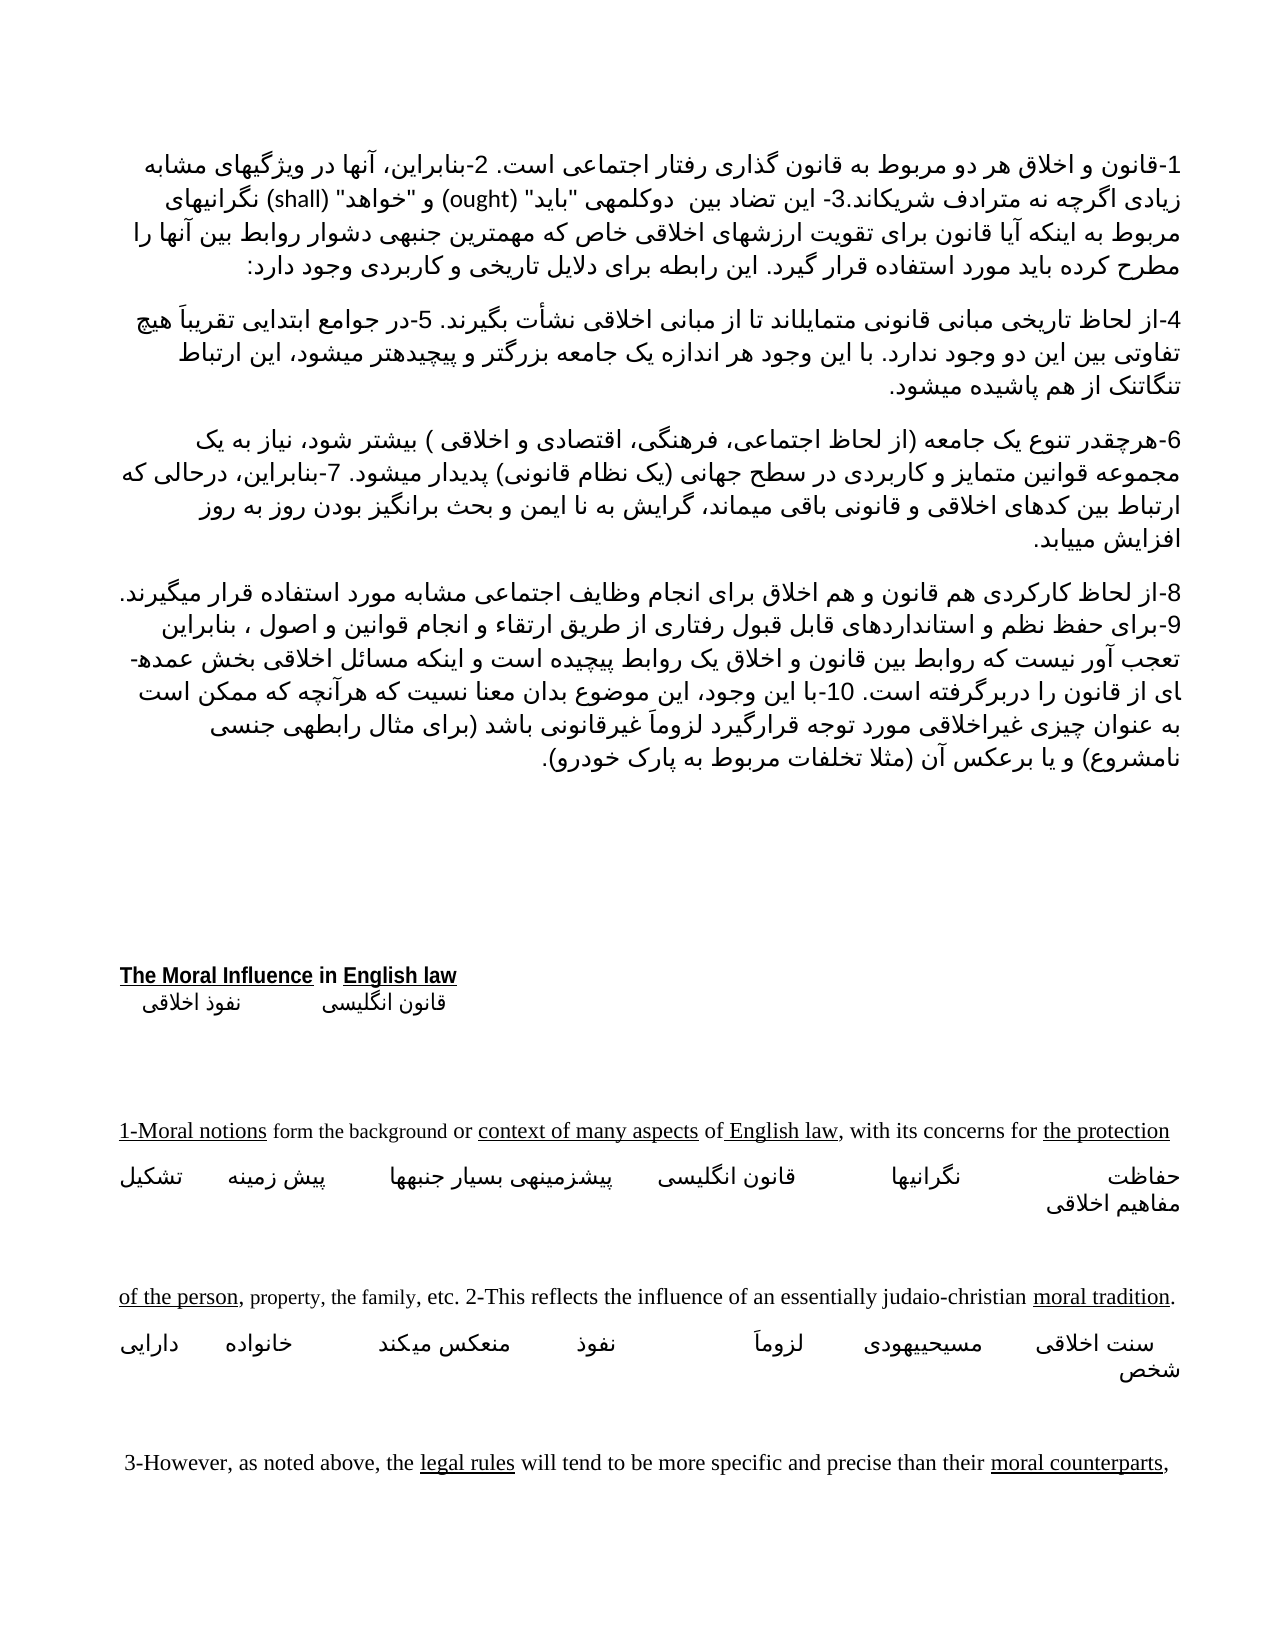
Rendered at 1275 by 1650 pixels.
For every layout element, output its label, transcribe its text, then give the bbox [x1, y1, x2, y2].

text The Moral Influence in English law [119, 962, 1181, 988]
text سنت اخلاقی مسیحییهودی لزوماَ نفوذ منعکس میکند خانواده دارایی شخص [118, 1330, 1181, 1382]
text 1-قانون و اخلاق هر دو مربوط به قانون گذاری رفتار اجتماعی است. 2-بنابراین، آنها در ویژگیهای مشابه زیادی اگرچه نه مترادف شریکاند.3- این تضاد بین دوکلمهی "باید" (ought) و "خواهد" (shall) نگرانیهای مربوط به اینکه آیا قانون برای تقویت ارزشهای اخلاقی خاص که مهمترین جنبهی دشوار روابط بین آنها را مطرح کرده باید مورد استفاده قرار گیرد. این رابطه برای دلایل تاریخی و کاربردی وجود دارد: [118, 150, 1181, 279]
text of the person, property, the family, etc. 2-This reflects the influence of an essentially judaio-christian moral tradition. [118, 1283, 1181, 1309]
text 3-However, as noted above, the legal rules will tend to be more specific and precise than their moral counterparts, [118, 1449, 1181, 1476]
text حفاظت نگرانیها قانون انگلیسی پیشزمینهی بسیار جنبهها پیش زمینه تشکیل مفاهیم اخلاقی [118, 1163, 1181, 1216]
text 8-از لحاظ کارکردی هم قانون و هم اخلاق برای انجام وظایف اجتماعی مشابه مورد استفاده قرار میگیرند. 9-برای حفظ نظم و استانداردهای قابل قبول رفتاری از طریق ارتقاء و انجام قوانین و اصول ، بنابراین تعجب آور نیست که روابط بین قانون و اخلاق یک روابط پیچیده است و اینکه مسائل اخلاقی بخش عمدهای از قانون را دربرگرفته است. 10-با این وجود، این موضوع بدان معنا نسیت که هرآنچه که ممکن است به عنوان چیزی غیراخلاقی مورد توجه قرارگیرد لزوماَ غیرقانونی باشد (برای مثال رابطهی جنسی نامشروع) و یا برعکس آن (مثلا تخلفات مربوط به پارک خودرو). [118, 577, 1181, 771]
text 1-Moral notions form the background or context of many aspects of English law, with its concerns for the protection [118, 1117, 1181, 1143]
text قانون انگلیسی نفوذ اخلاقی [118, 988, 1180, 1016]
text 4-از لحاظ تاریخی مبانی قانونی متمایلاند تا از مبانی اخلاقی نشأت بگیرند. 5-در جوامع ابتدایی تقریباَ هیچ تفاوتی بین این دو وجود ندارد. با این وجود هر اندازه یک جامعه بزرگتر و پیچیدهتر میشود، این ارتباط تنگاتنک از هم پاشیده میشود. [118, 305, 1181, 399]
text 6-هرچقدر تنوع یک جامعه (از لحاظ اجتماعی، فرهنگی، اقتصادی و اخلاقی ) بیشتر شود، نیاز به یک مجموعه قوانین متمایز و کاربردی در سطح جهانی (یک نظام قانونی) پدیدار میشود. 7-بنابراین، درحالی که ارتباط بین کدهای اخلاقی و قانونی باقی میماند، گرایش به نا ایمن و بحث برانگیز بودن روز به روز افزایش مییابد. [118, 424, 1181, 552]
